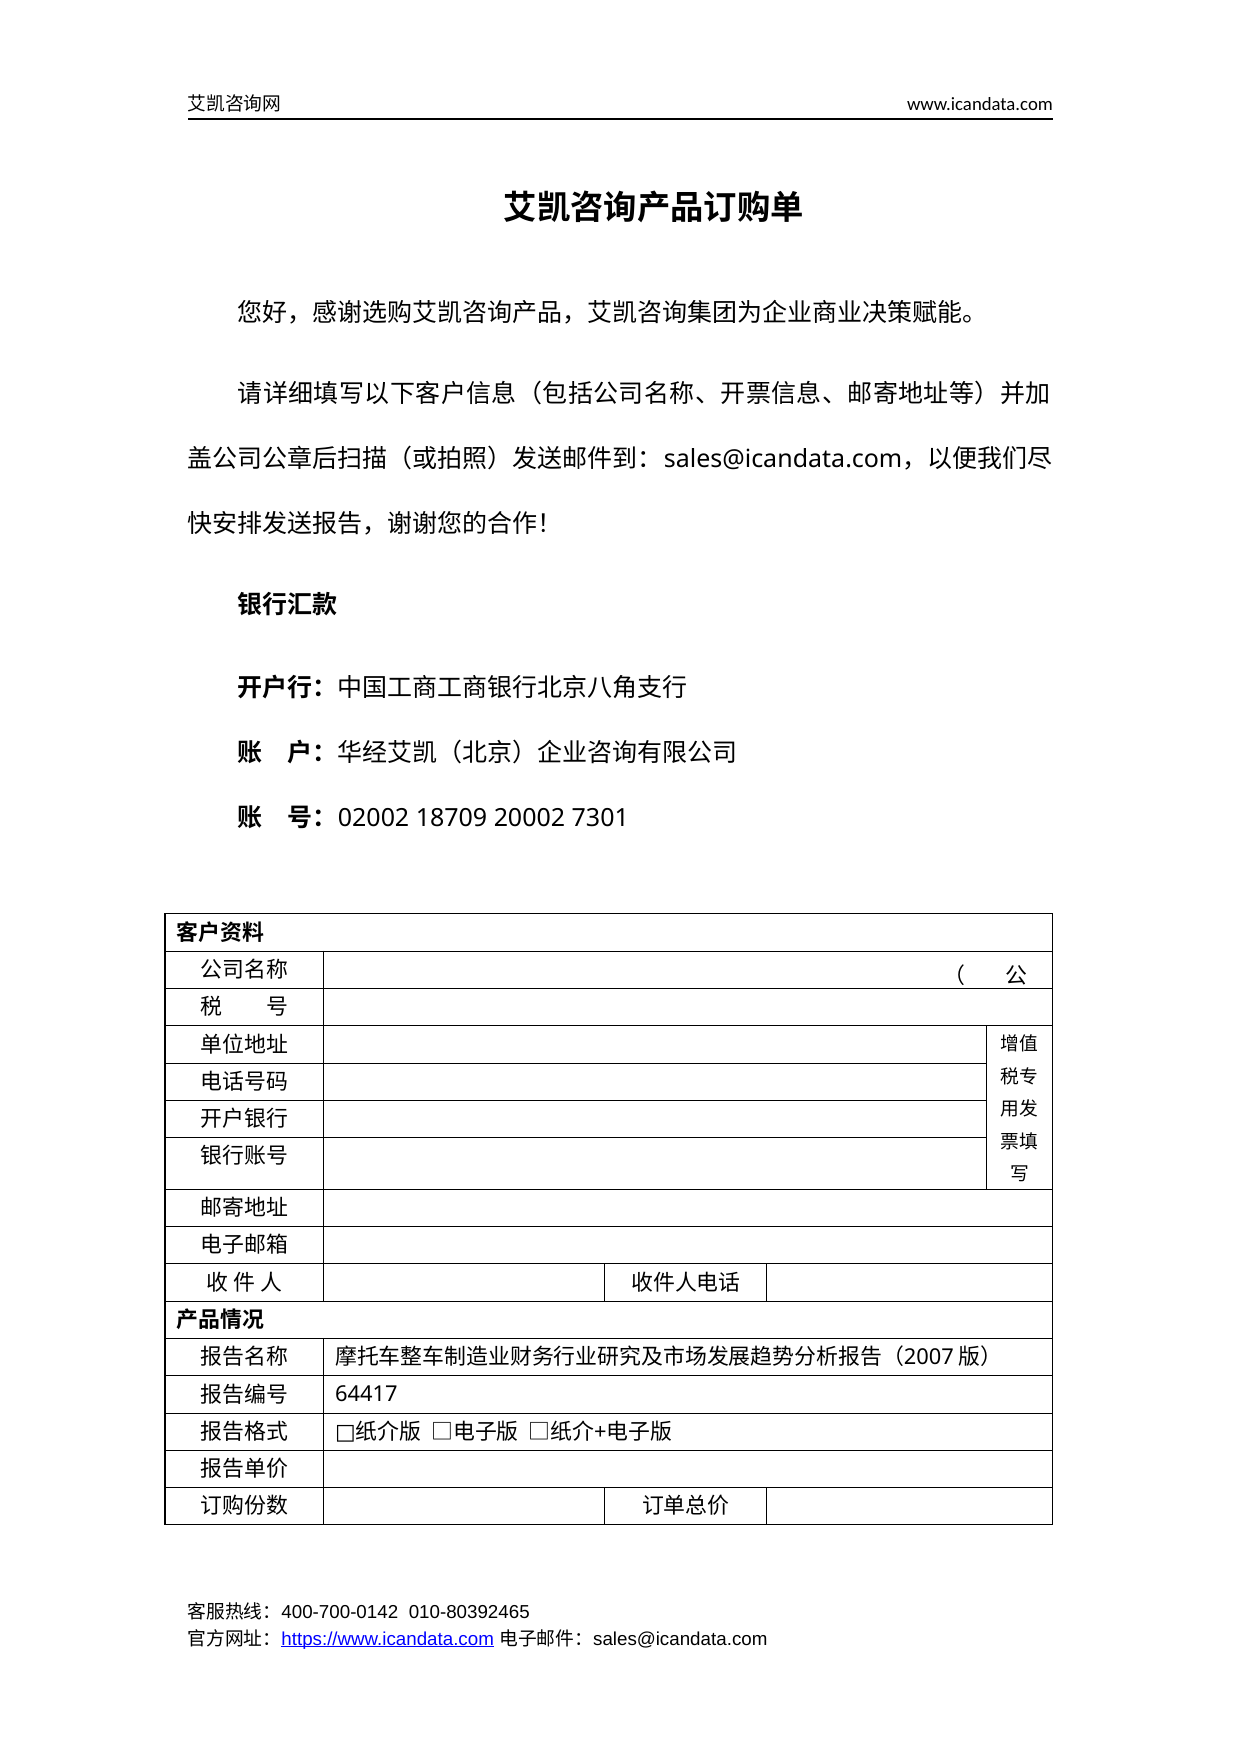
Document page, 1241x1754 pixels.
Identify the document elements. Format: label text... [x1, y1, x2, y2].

table_header 客户资料 [166, 914, 1052, 951]
table_cell 64417 [324, 1376, 1052, 1412]
table_cell 银行账号 [166, 1138, 323, 1189]
text 请详细填写以下客户信息（包括公司名称、开票信息、邮寄地址等）并加盖公司公章后扫描（或拍照）发送邮件到：sales@icandata.com，以便我们尽快安排发送报告，谢谢您的合作！ [187, 359, 1053, 554]
table_cell [324, 952, 1052, 988]
table_cell □纸介版 □电子版 □纸介+电子版 [324, 1414, 1052, 1450]
table_cell 产品情况 [166, 1302, 1052, 1338]
table_cell 报告名称 [166, 1339, 323, 1375]
table_cell [767, 1264, 1052, 1301]
table_cell [767, 1488, 1052, 1524]
table_cell 增值税专用发票填写 [987, 1026, 1052, 1189]
text 账 号：02002 18709 20002 7301 [187, 783, 1053, 848]
text 开户行：中国工商工商银行北京八角支行 [187, 653, 1053, 718]
table_cell 收 件 人 [166, 1264, 323, 1301]
table_cell 摩托车整车制造业财务行业研究及市场发展趋势分析报告（2007版） [324, 1339, 1052, 1375]
table_cell 报告单价 [166, 1451, 323, 1487]
table_cell [324, 989, 1052, 1025]
table_cell 收件人电话 [605, 1264, 766, 1301]
table_cell [324, 1064, 986, 1100]
table_cell 公司名称 [166, 952, 323, 988]
table_cell [324, 1026, 986, 1062]
table_cell [324, 1451, 1052, 1487]
table_cell 报告格式 [166, 1414, 323, 1450]
table_cell 订购份数 [166, 1488, 323, 1524]
table_cell 单位地址 [166, 1026, 323, 1062]
table_cell [324, 1138, 986, 1189]
table_cell 电话号码 [166, 1064, 323, 1100]
table_cell 邮寄地址 [166, 1190, 323, 1226]
table_cell 电子邮箱 [166, 1227, 323, 1263]
table_cell [324, 1101, 986, 1137]
table_cell 税 号 [166, 989, 323, 1025]
table_cell [324, 1227, 1052, 1263]
text 艾凯咨询产品订购单 [187, 172, 1053, 237]
text 账 户：华经艾凯（北京）企业咨询有限公司 [187, 718, 1053, 783]
text 银行汇款 [187, 570, 1053, 635]
text 您好，感谢选购艾凯咨询产品，艾凯咨询集团为企业商业决策赋能。 [187, 278, 1053, 343]
table_cell [324, 1488, 604, 1524]
table_cell 报告编号 [166, 1376, 323, 1412]
table_cell [324, 1190, 1052, 1226]
table_cell 订单总价 [605, 1488, 766, 1524]
table_cell [324, 1264, 604, 1301]
table_cell 开户银行 [166, 1101, 323, 1137]
